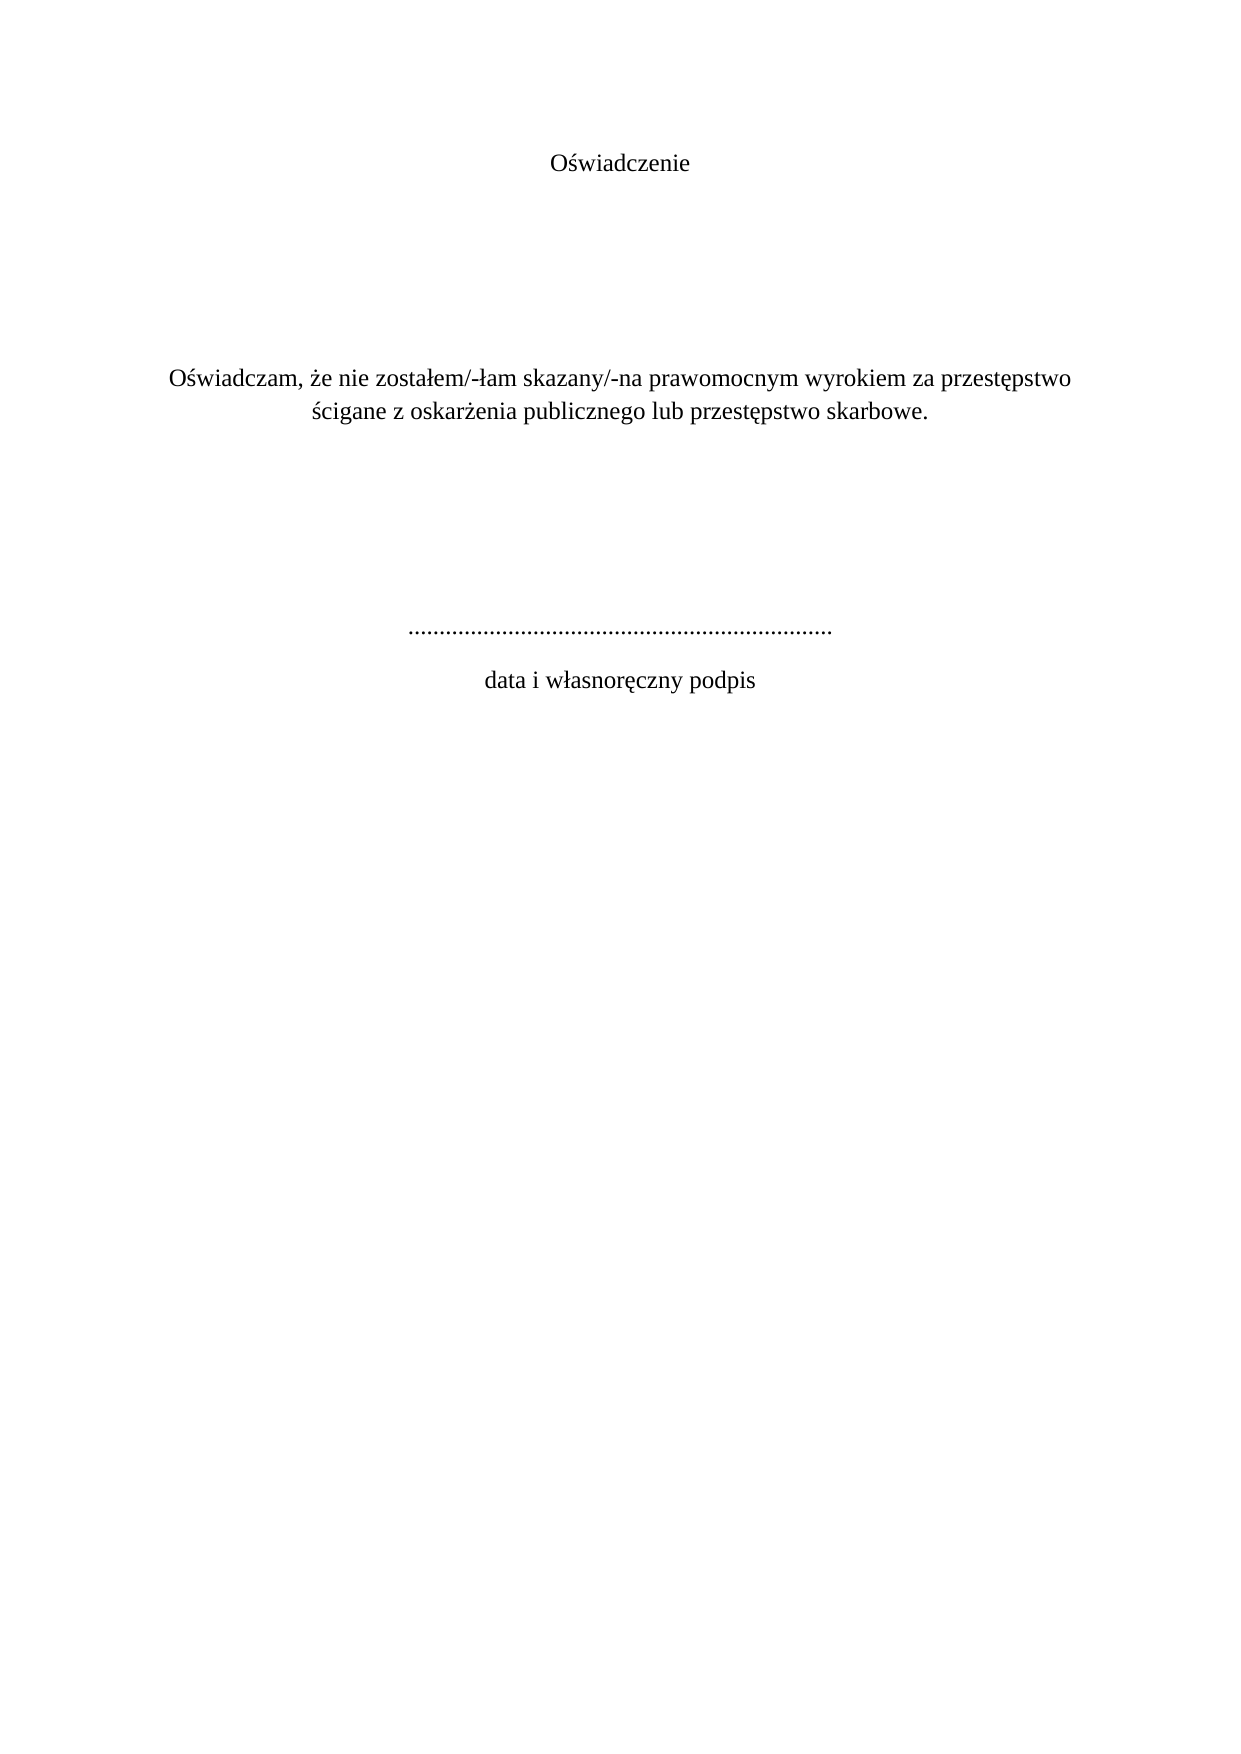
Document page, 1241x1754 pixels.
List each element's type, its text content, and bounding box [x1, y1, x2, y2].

text .................................................................... [148, 611, 1093, 640]
text Oświadczenie [148, 148, 1093, 176]
text Oświadczam, że nie zostałem/-łam skazany/-na prawomocnym wyrokiem za przestępstwo ścigane z oskarżenia publicznego lub przestępstwo skarbowe. [148, 363, 1093, 425]
text data i własnoręczny podpis [148, 665, 1093, 694]
